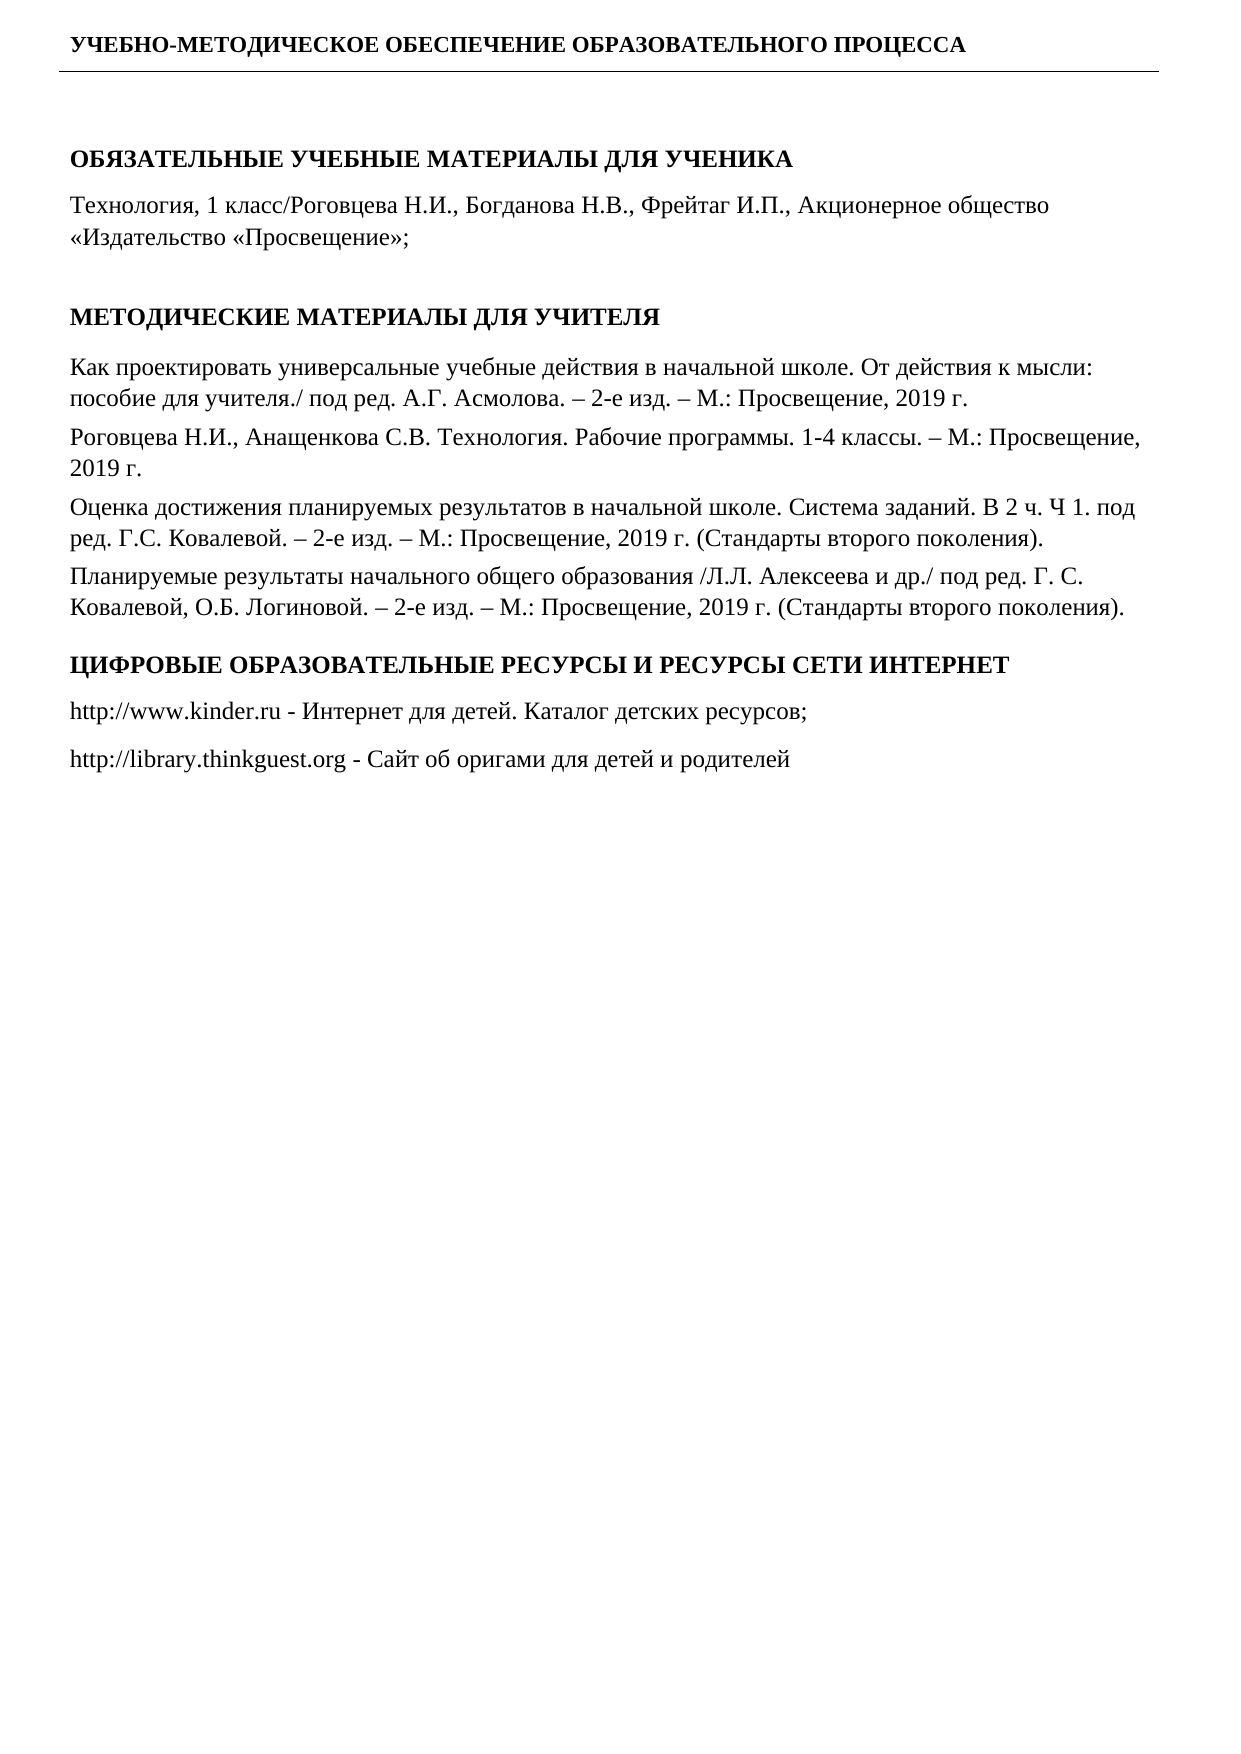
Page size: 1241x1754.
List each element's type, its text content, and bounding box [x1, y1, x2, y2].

text Планируемые результаты начального общего образования /Л.Л. Алексеева и др./ под ред. Г. С. Ковалевой, О.Б. Логиновой. – 2-е изд. – М.: Просвещение, 2019 г. (Стандарты второго поколения). [69, 561, 1132, 621]
text Как проектировать универсальные учебные действия в начальной школе. От действия к мысли: пособие для учителя./ под ред. А.Г. Асмолова. – 2-е изд. – М.: Просвещение, 2019 г. [69, 352, 1099, 412]
text Оценка достижения планируемых результатов в начальной школе. Система заданий. В 2 ч. Ч 1. под ред. Г.С. Ковалевой. – 2-е изд. – М.: Просвещение, 2019 г. (Стандарты второго поколения). [69, 492, 1141, 552]
text ОБЯЗАТЕЛЬНЫЕ УЧЕБНЫЕ МАТЕРИАЛЫ ДЛЯ УЧЕНИКА [69, 144, 1154, 173]
text http://www.kinder.ru - Интернет для детей. Каталог детских ресурсов; [69, 696, 1154, 724]
text http://library.thinkguest.org - Сайт об оригами для детей и родителей [69, 744, 1154, 773]
text УЧЕБНО-МЕТОДИЧЕСКОЕ ОБЕСПЕЧЕНИЕ ОБРАЗОВАТЕЛЬНОГО ПРОЦЕССА [69, 31, 1154, 57]
text Роговцева Н.И., Анащенкова С.В. Технология. Рабочие программы. 1-4 классы. – М.: Просвещение, 2019 г. [69, 422, 1147, 482]
text Технология, 1 класс/Роговцева Н.И., Богданова Н.В., Фрейтаг И.П., Акционерное общество «Издательство «Просвещение»; [69, 190, 1057, 251]
text МЕТОДИЧЕСКИЕ МАТЕРИАЛЫ ДЛЯ УЧИТЕЛЯ [69, 302, 1154, 331]
text ЦИФРОВЫЕ ОБРАЗОВАТЕЛЬНЫЕ РЕСУРСЫ И РЕСУРСЫ СЕТИ ИНТЕРНЕТ [69, 650, 1154, 679]
